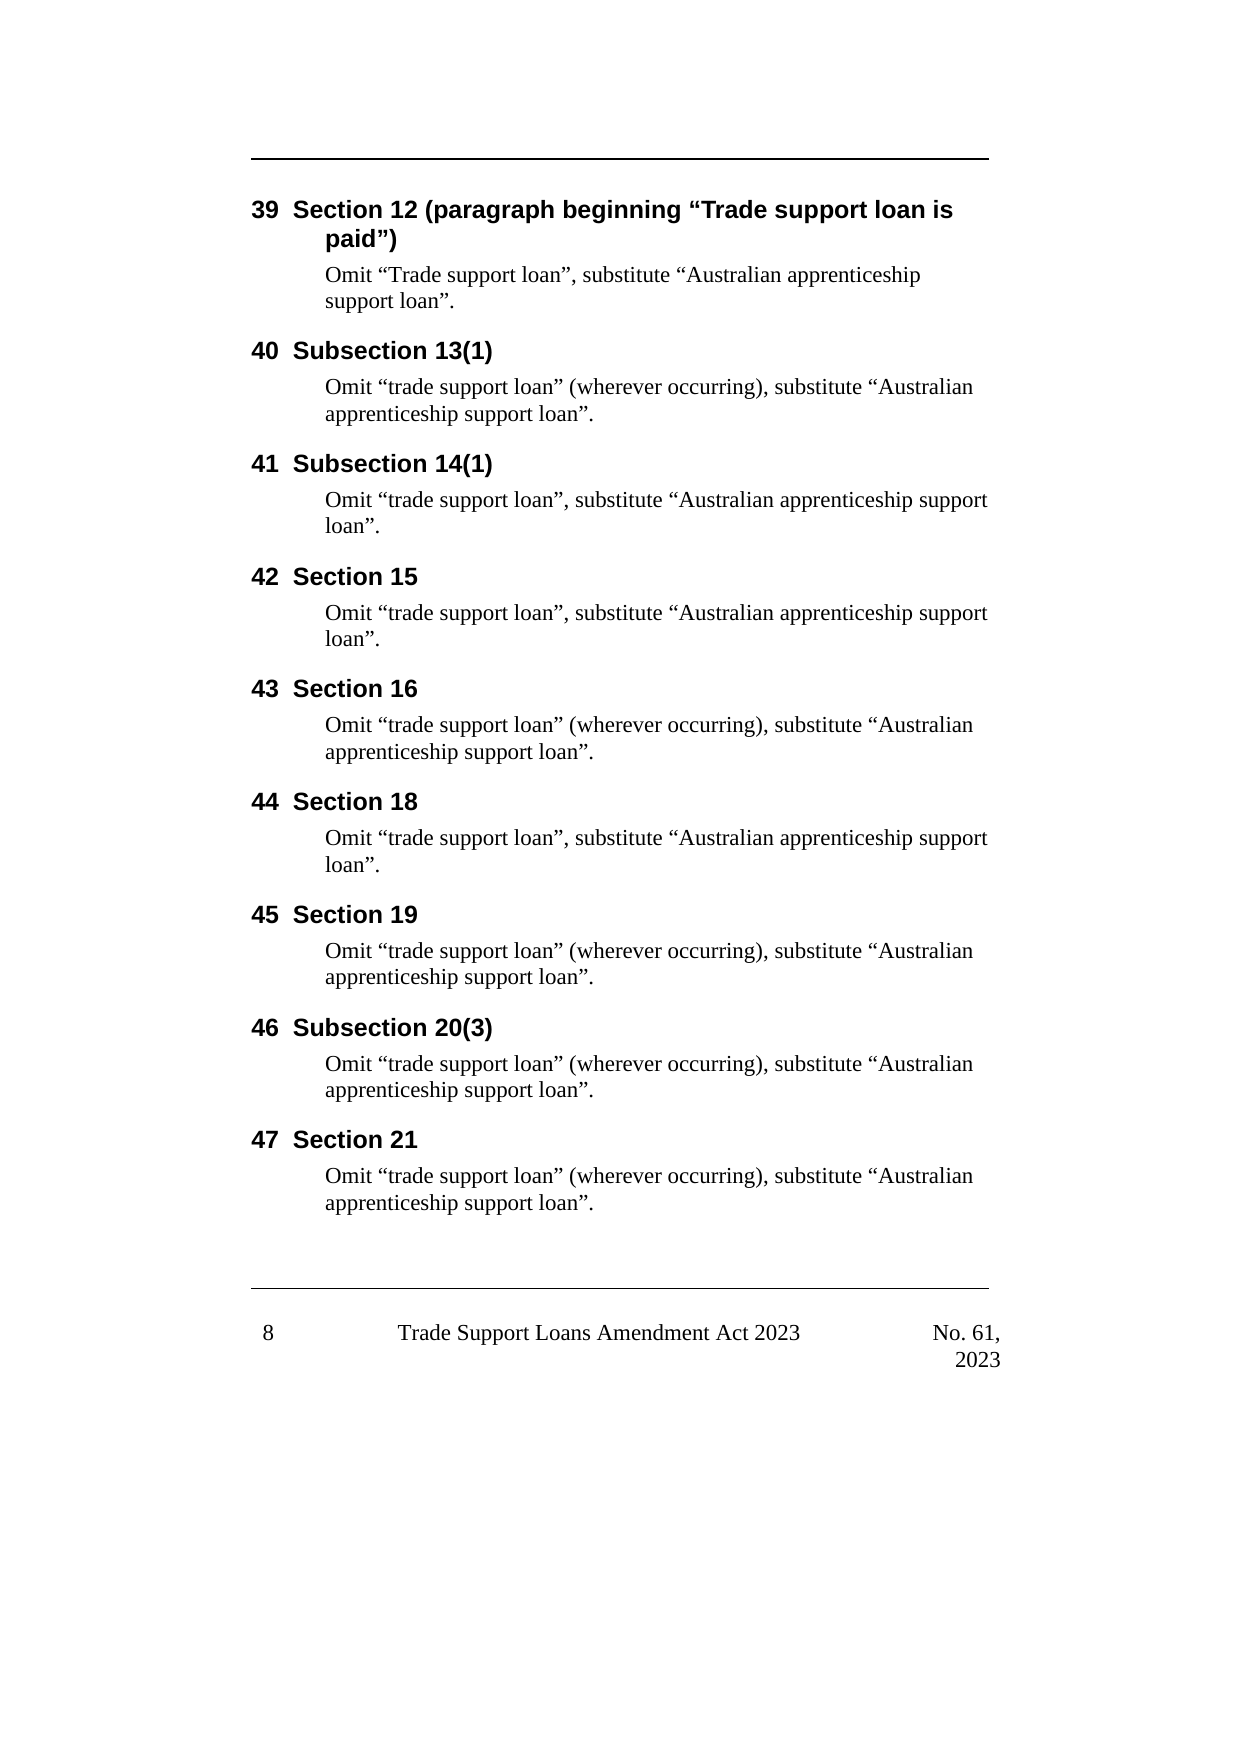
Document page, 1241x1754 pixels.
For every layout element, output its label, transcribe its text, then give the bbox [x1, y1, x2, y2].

text 47 Section 21 [251, 1125, 989, 1154]
text Omit “trade support loan”, substitute “Australian apprenticeship support loan”. [325, 486, 989, 539]
text Omit “trade support loan” (wherever occurring), substitute “Australian apprenticeship support loan”. [325, 937, 989, 990]
text Omit “trade support loan” (wherever occurring), substitute “Australian apprenticeship support loan”. [325, 712, 989, 764]
text Omit “trade support loan” (wherever occurring), substitute “Australian apprenticeship support loan”. [325, 1050, 989, 1102]
text 42 Section 15 [251, 562, 989, 591]
text 44 Section 18 [251, 787, 989, 816]
text Omit “trade support loan” (wherever occurring), substitute “Australian apprenticeship support loan”. [325, 1162, 989, 1215]
text 43 Section 16 [251, 674, 989, 703]
text Omit “trade support loan” (wherever occurring), substitute “Australian apprenticeship support loan”. [325, 373, 989, 426]
text 41 Subsection 14(1) [251, 449, 989, 478]
text 39 Section 12 (paragraph beginning “Trade support loan is paid”) [251, 195, 989, 252]
text 40 Subsection 13(1) [251, 336, 989, 365]
text Omit “trade support loan”, substitute “Australian apprenticeship support loan”. [325, 824, 989, 877]
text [325, 261, 989, 313]
text Omit “trade support loan”, substitute “Australian apprenticeship support loan”. [325, 599, 989, 652]
text 45 Section 19 [251, 900, 989, 929]
text 46 Subsection 20(3) [251, 1013, 989, 1041]
